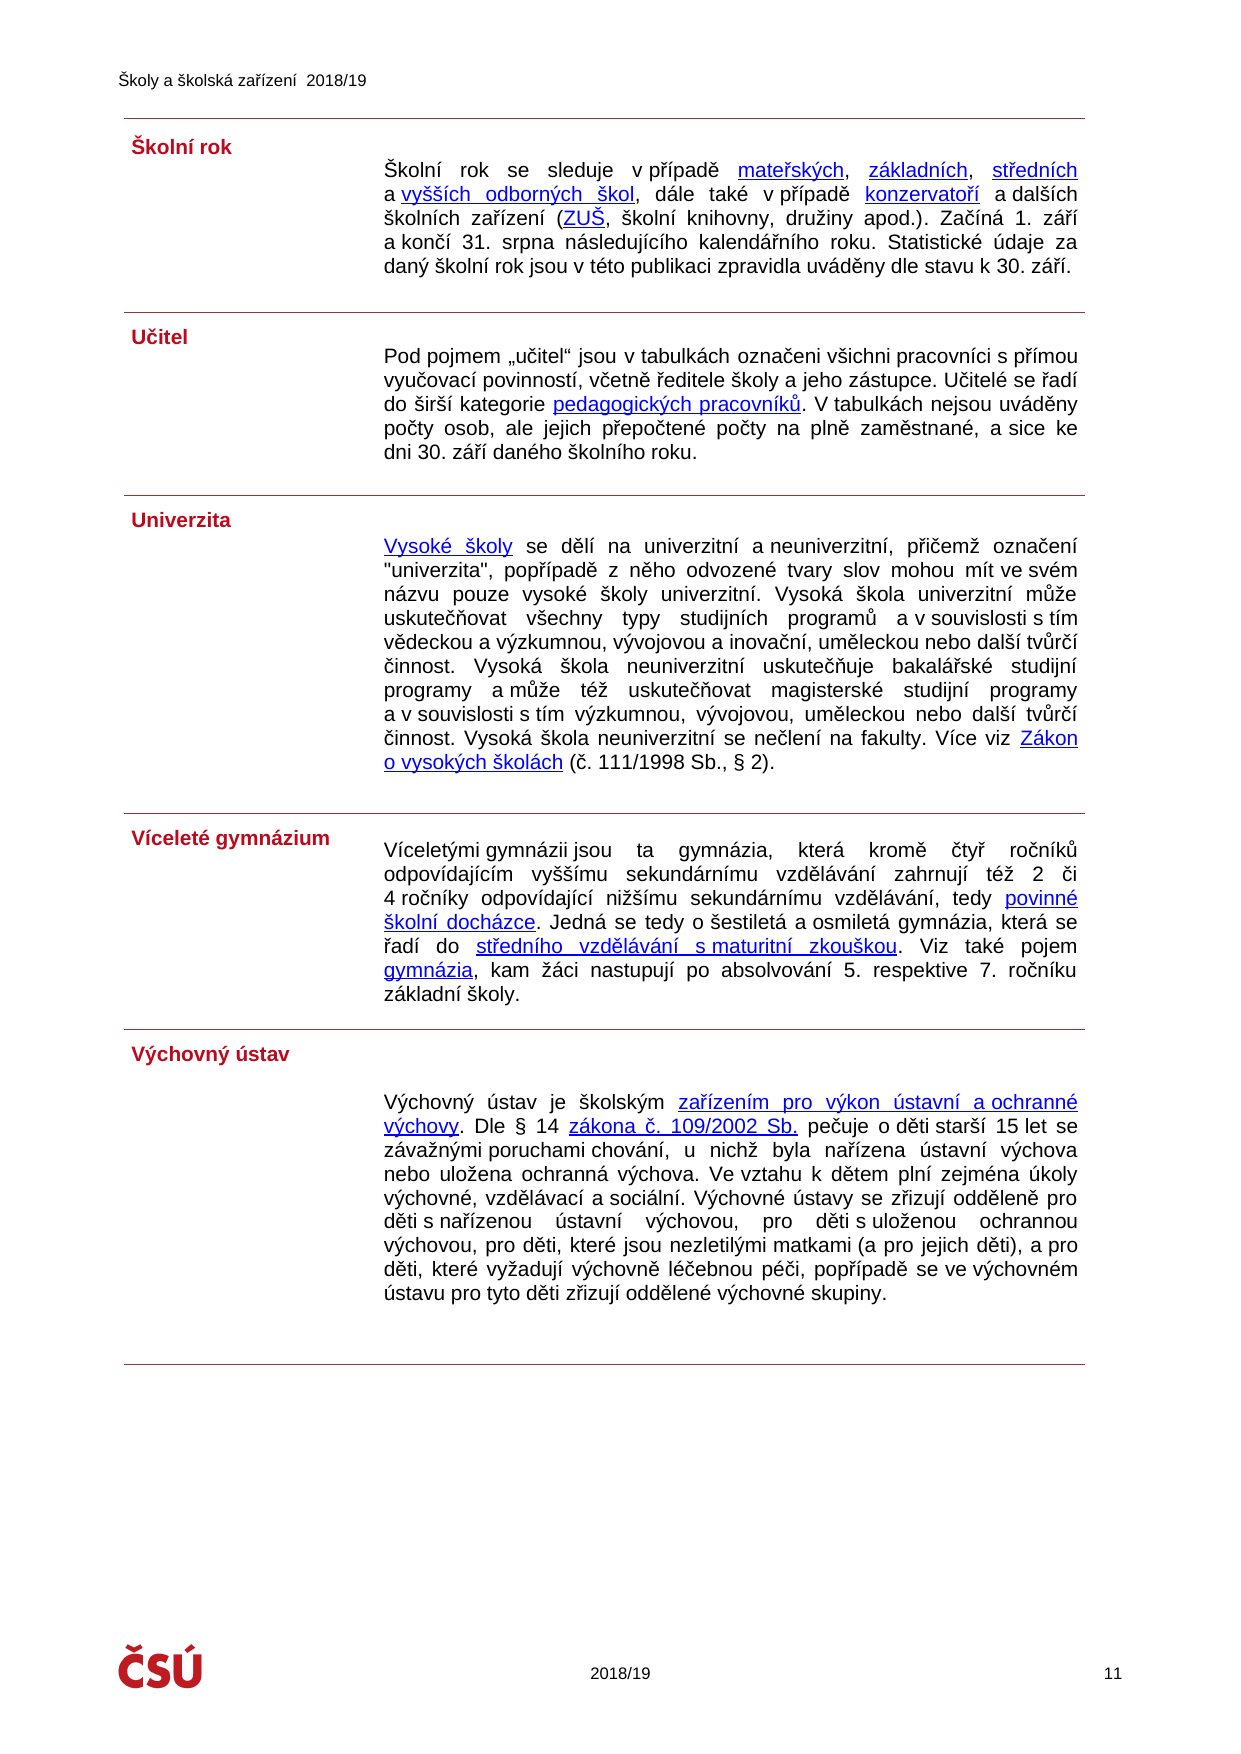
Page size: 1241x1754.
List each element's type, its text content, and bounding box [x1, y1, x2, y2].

picture [118, 1643, 202, 1689]
table_cell Pod pojmem „učitel“ jsou v tabulkách označeni všichni pracovníci s přímou vyučovací povinností, včetně ředitele školy a jeho zástupce. Učitelé se řadí do širší kategorie pedagogických pracovníků. V tabulkách nejsou uváděny počty osob, ale jejich přepočtené počty na plně zaměstnané, a sice ke dni 30. září daného školního roku. [376, 313, 1085, 495]
table_cell Výchovný ústav [124, 1030, 376, 1364]
table_cell Učitel [124, 313, 376, 495]
table_cell Univerzita [124, 496, 376, 813]
table_cell Školní rok [124, 119, 376, 312]
table_cell Víceletými gymnázii jsou ta gymnázia, která kromě čtyř ročníků odpovídajícím vyššímu sekundárnímu vzdělávání zahrnují též 2 či 4 ročníky odpovídající nižšímu sekundárnímu vzdělávání, tedy povinné školní docházce. Jedná se tedy o šestiletá a osmiletá gymnázia, která se řadí do středního vzdělávání s maturitní zkouškou. Viz také pojem gymnázia, kam žáci nastupují po absolvování 5. respektive 7. ročníku základní školy. [376, 814, 1085, 1029]
table_cell Školní rok se sleduje v případě mateřských, základních, středních a vyšších odborných škol, dále také v případě konzervatoří a dalších školních zařízení (ZUŠ, školní knihovny, družiny apod.). Začíná 1. září a končí 31. srpna následujícího kalendářního roku. Statistické údaje za daný školní rok jsou v této publikaci zpravidla uváděny dle stavu k 30. září. [376, 119, 1085, 312]
table_cell Výchovný ústav je školským zařízením pro výkon ústavní a ochranné výchovy. Dle § 14 zákona č. 109/2002 Sb. pečuje o děti starší 15 let se závažnými poruchami chování, u nichž byla nařízena ústavní výchova nebo uložena ochranná výchova. Ve vztahu k dětem plní zejména úkoly výchovné, vzdělávací a sociální. Výchovné ústavy se zřizují odděleně pro děti s nařízenou ústavní výchovou, pro děti s uloženou ochrannou výchovou, pro děti, které jsou nezletilými matkami (a pro jejich děti), a pro děti, které vyžadují výchovně léčebnou péči, popřípadě se ve výchovném ústavu pro tyto děti zřizují oddělené výchovné skupiny. [376, 1030, 1085, 1364]
table_cell Vysoké školy se dělí na univerzitní a neuniverzitní, přičemž označení "univerzita", popřípadě z něho odvozené tvary slov mohou mít ve svém názvu pouze vysoké školy univerzitní. Vysoká škola univerzitní může uskutečňovat všechny typy studijních programů a v souvislosti s tím vědeckou a výzkumnou, vývojovou a inovační, uměleckou nebo další tvůrčí činnost. Vysoká škola neuniverzitní uskutečňuje bakalářské studijní programy a může též uskutečňovat magisterské studijní programy a v souvislosti s tím výzkumnou, vývojovou, uměleckou nebo další tvůrčí činnost. Vysoká škola neuniverzitní se nečlení na fakulty. Více viz Zákon o vysokých školách (č. 111/1998 Sb., § 2). [376, 496, 1085, 813]
table_cell Víceleté gymnázium [124, 814, 376, 1029]
